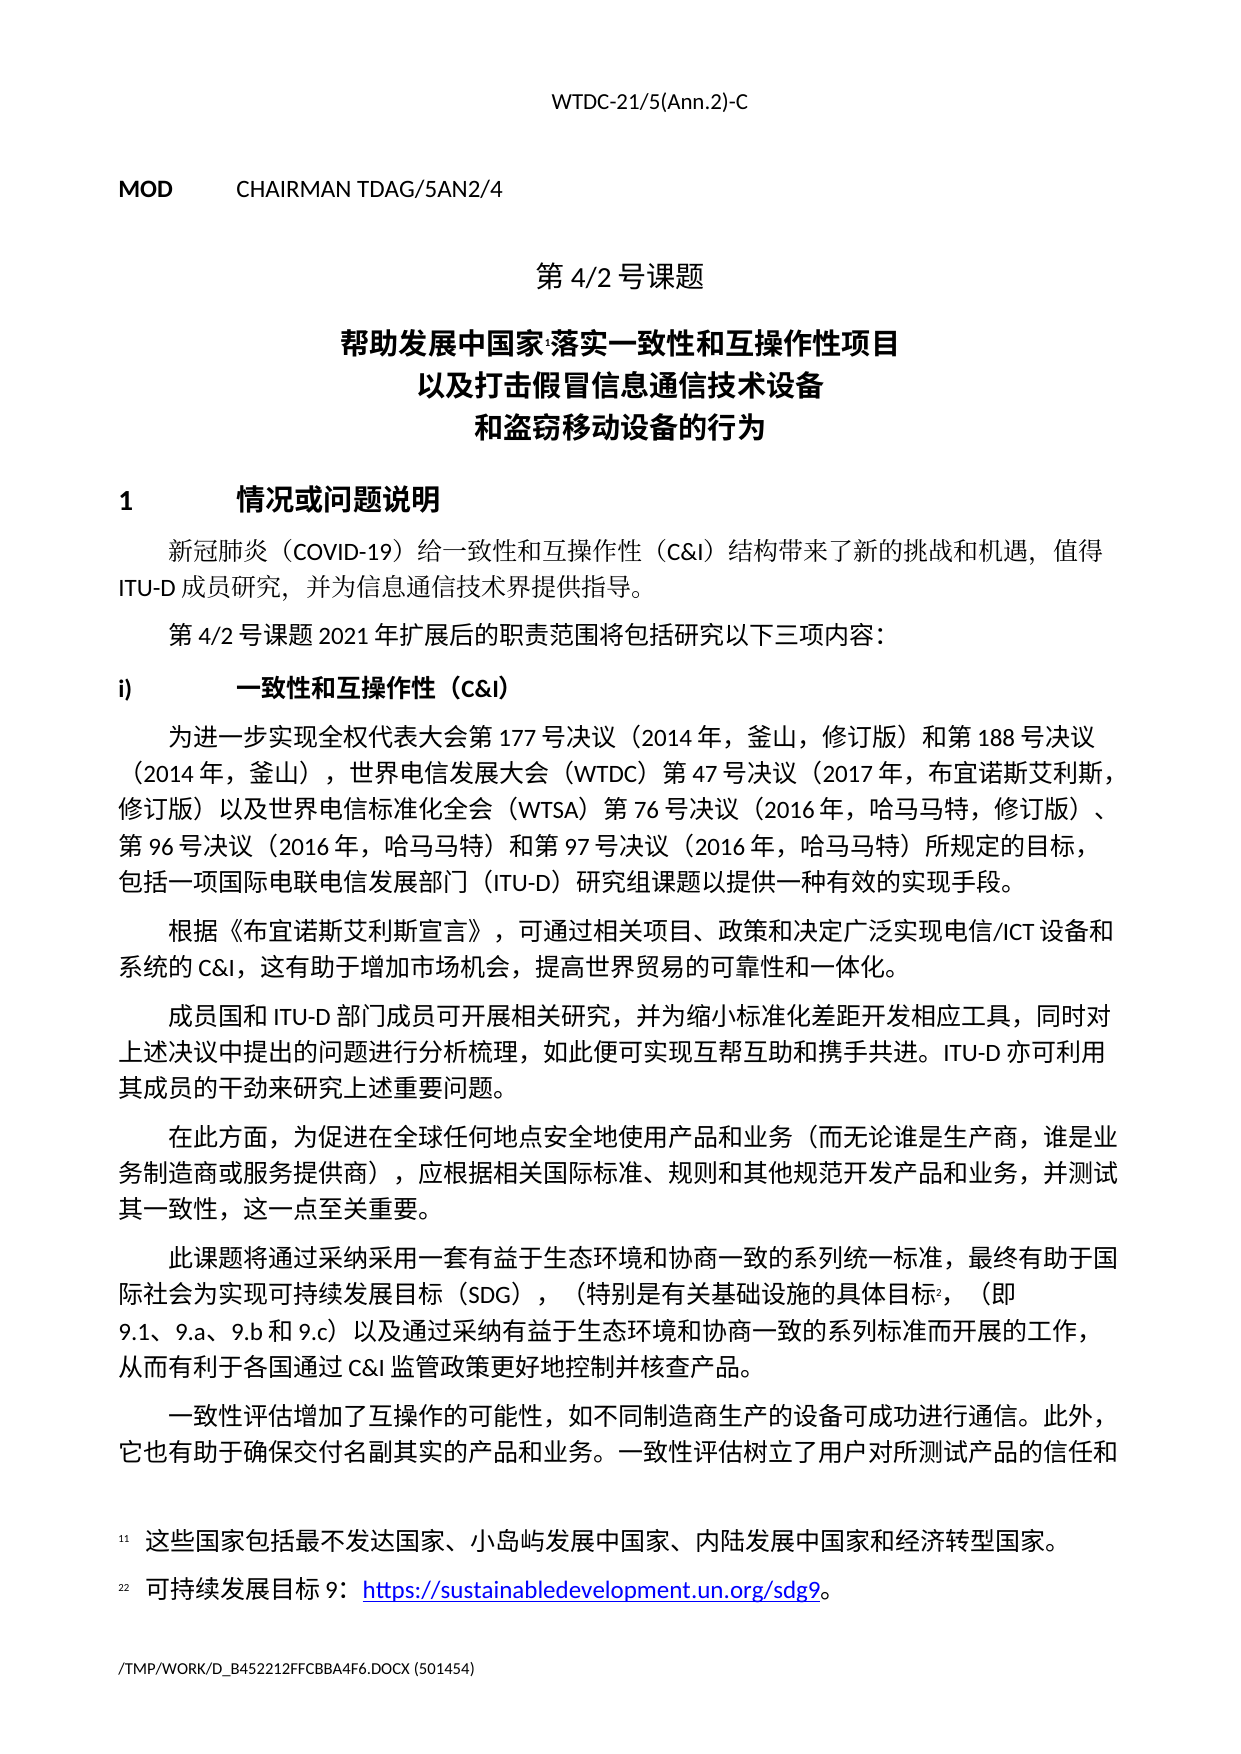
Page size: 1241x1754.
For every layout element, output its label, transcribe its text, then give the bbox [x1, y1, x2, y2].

subtitle 1 情况或问题说明 [118, 477, 1122, 519]
text 根据《布宜诺斯艾利斯宣言》，可通过相关项目、政策和决定广泛实现电信/ICT设备和系统的C&I，这有助于增加市场机会，提高世界贸易的可靠性和一体化。 [118, 911, 1122, 984]
subtitle i) 一致性和互操作性（C&I） [118, 669, 1122, 705]
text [118, 1396, 1122, 1469]
text MOD CHAIRMAN TDAG/5AN2/4 [118, 173, 1122, 203]
title 帮助发展中国家1落实一致性和互操作性项目 以及打击假冒信息通信技术设备 和盗窃移动设备的行为 [118, 321, 1122, 447]
text 在此方面，为促进在全球任何地点安全地使用产品和业务（而无论谁是提供商），应根据相关国际标准、规则和其他规范开发产品和业务，并测试其一致性，这一点至关重要。 [118, 1117, 1122, 1226]
text 成员国和ITU-D部门成员可开展相关研究，并为缩小标准化差距开发相应工具，同时对上述决议中提出的问题进行分析梳理，如此便可实现互帮互助和携手共进。ITU-D亦可利用其成员的干劲来研究上述重要问题。 [118, 996, 1122, 1105]
text 此课题将最终有助于国际社会为实现可持续发展目标（SDG）特别是有关基础设施的具体目标2即9.1、9.a、9.b和9.c）。 [118, 1239, 1122, 1384]
text 第4/2课题将以下三项内容： [118, 616, 1122, 652]
text 第4/2号课题 [118, 253, 1122, 296]
text 为进一步实现全权代表大会第177号决议（2014年，釜山，修订版）和第188号决议（2014年，釜山），世界电信发展大会（WTDC）第47号决议（2017年，布宜诺斯艾利斯，修订版）以及世界电信标准化全会（WTSA）第76号决议（2016年，哈马马特，修订版）、第96号决议（2016年，哈马马特）和第97号决议（2016年，哈马马特）所规定的目标，包括一项国际电联电信发展部门（ITU-D）研究组课题以提供一种有效的实现手段。 [118, 717, 1122, 899]
